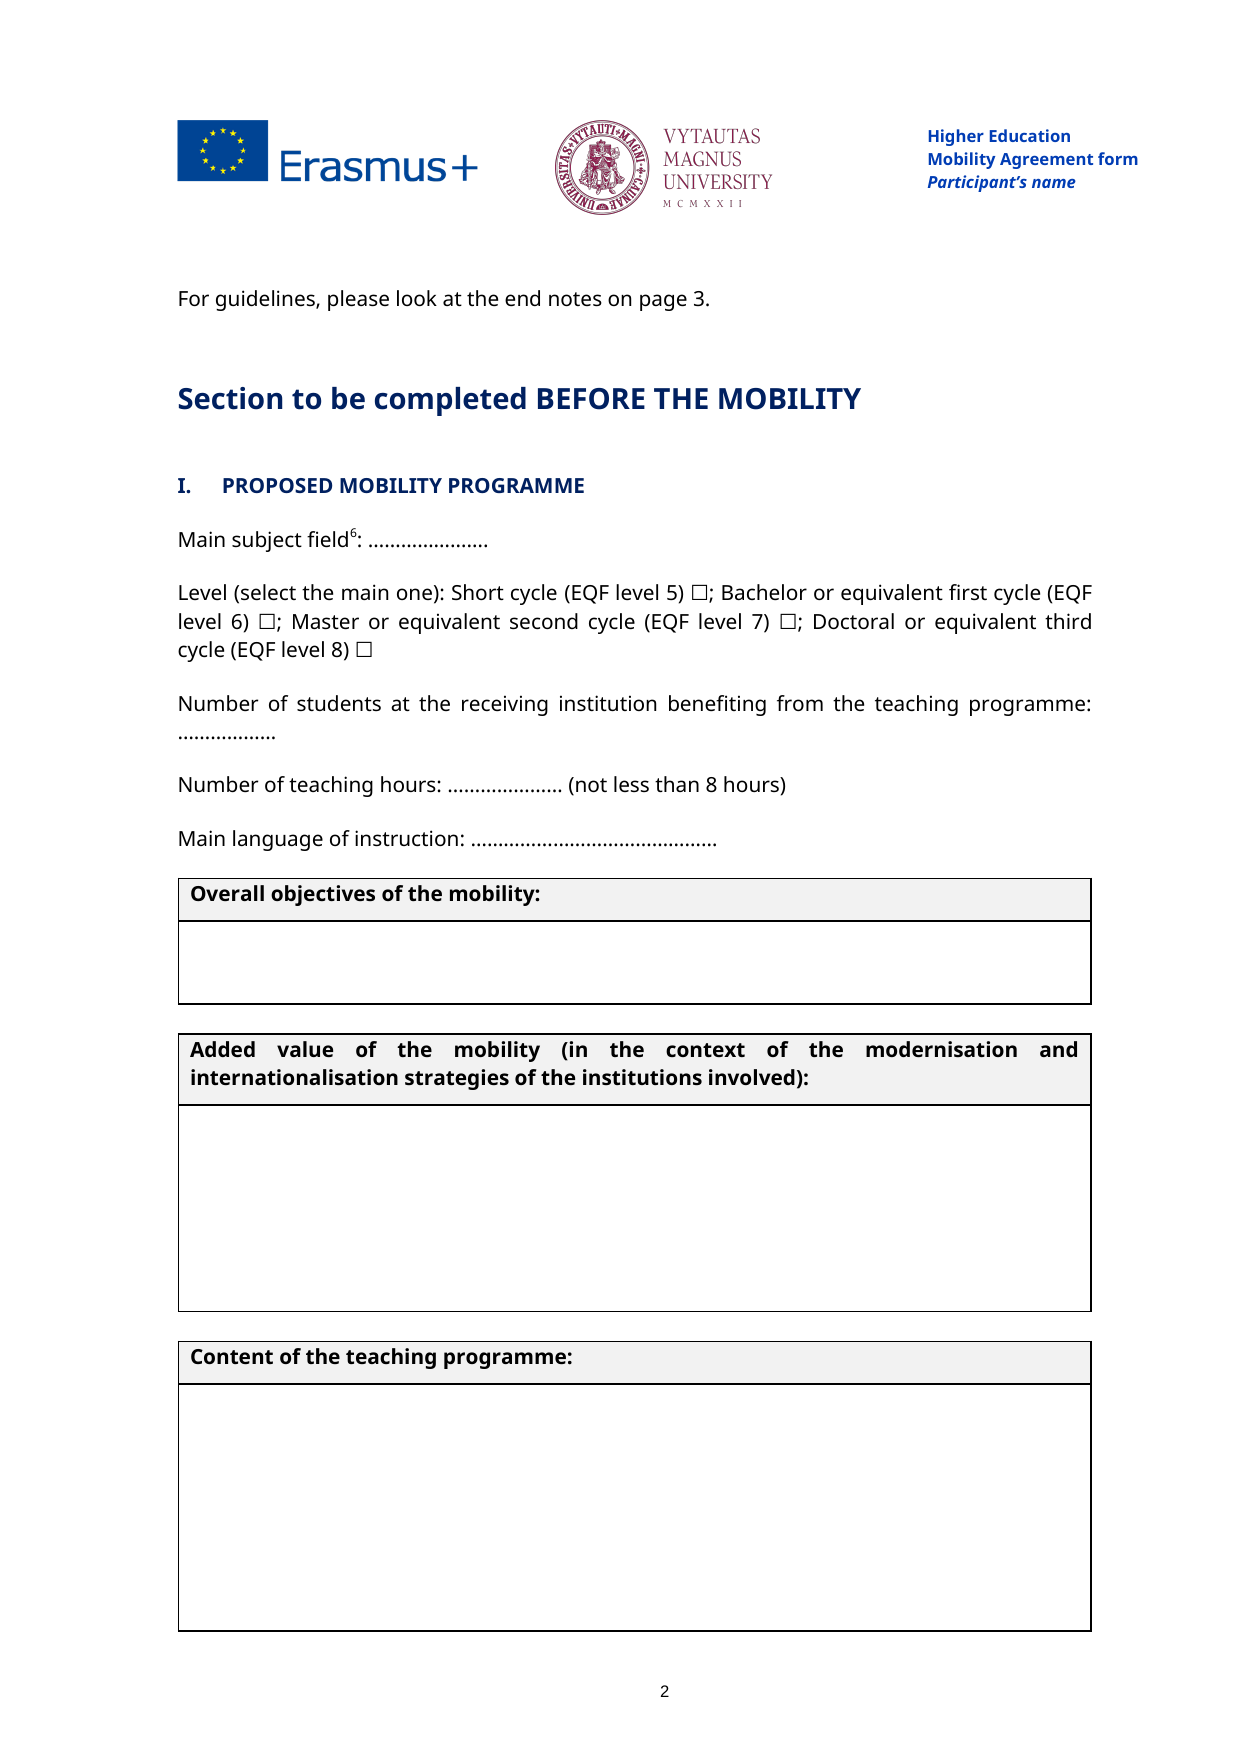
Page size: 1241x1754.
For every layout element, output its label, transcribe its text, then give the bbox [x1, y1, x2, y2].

picture [177, 120, 478, 182]
text Main language of instruction: ……………………………………… [177, 824, 1092, 852]
table_header Content of the teaching programme: [179, 1342, 1090, 1383]
text Section to be completed BEFORE THE MOBILITY [177, 378, 1196, 418]
text Main subject field: …………………. [177, 525, 1092, 553]
table_header Added value of the mobility (in the context of the modernisation and internationalisation strategies of the institutions involved): [179, 1035, 1090, 1104]
text Number of students at the receiving institution benefiting from the teaching programme: ……………… [177, 689, 1092, 746]
table_cell [179, 1106, 1090, 1311]
text Level (select the main one): Short cycle (EQF level 5) ; Bachelor or equivalent first cycle (EQF level 6) ; Master or equivalent second cycle (EQF level 7) ; Doctoral or equivalent third cycle (EQF level 8) [177, 578, 1092, 664]
picture [555, 120, 773, 215]
table_cell [179, 1385, 1090, 1630]
subtitle For guidelines, please look at the end notes on page 3. [177, 284, 1092, 312]
table_header Overall objectives of the mobility: [179, 879, 1090, 920]
text Number of teaching hours: ………………… (not less than 8 hours) [177, 771, 1092, 799]
table_cell [179, 922, 1090, 1003]
subtitle I. PROPOSED MOBILITY PROGRAMME [177, 471, 1092, 500]
